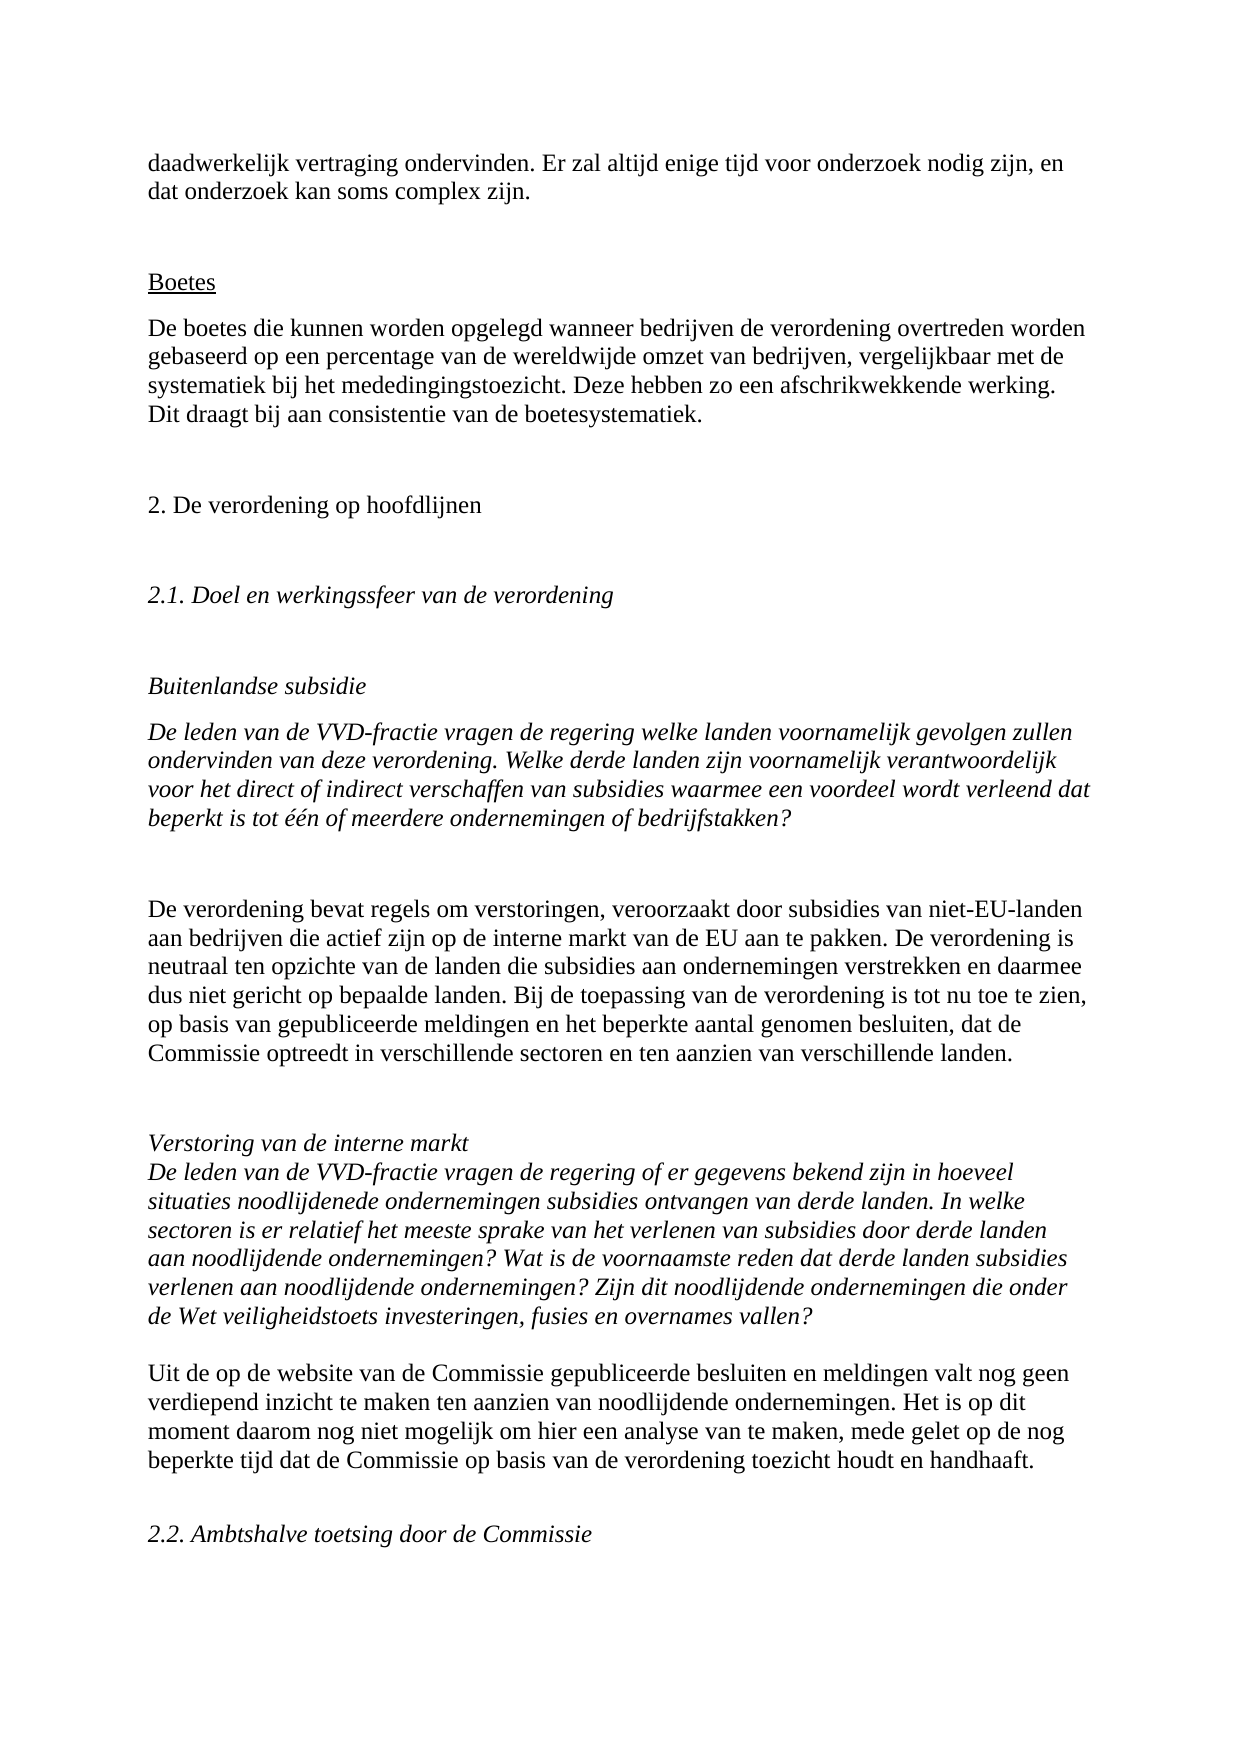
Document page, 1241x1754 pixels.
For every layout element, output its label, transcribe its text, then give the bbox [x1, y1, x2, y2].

text Buitenlandse subsidie [148, 671, 1093, 700]
text 2. De verordening op hoofdlijnen [148, 490, 1093, 518]
text Uit de op de website van de Commissie gepubliceerde besluiten en meldingen valt nog geen verdiepend inzicht te maken ten aanzien van noodlijdende ondernemingen. Het is op dit moment daarom nog niet mogelijk om hier een analyse van te maken, mede gelet op de nog beperkte tijd dat de Commissie op basis van de verordening toezicht houdt en handhaaft. [148, 1358, 1093, 1473]
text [148, 148, 1093, 205]
text Verstoring van de interne markt [148, 1128, 1093, 1157]
text 2.1. Doel en werkingssfeer van de verordening [148, 581, 1093, 609]
text De verordening bevat regels om verstoringen, veroorzaakt door subsidies van niet-EU-landen aan bedrijven die actief zijn op de interne markt van de EU aan te pakken. De verordening is neutraal ten opzichte van de landen die subsidies aan ondernemingen verstrekken en daarmee dus niet gericht op bepaalde landen. Bij de toepassing van de verordening is tot nu toe te zien, op basis van gepubliceerde meldingen en het beperkte aantal genomen besluiten, dat de Commissie optreedt in verschillende sectoren en ten aanzien van verschillende landen. [148, 894, 1093, 1066]
text Boetes [148, 267, 1093, 296]
text De leden van de VVD-fractie vragen de regering welke landen voornamelijk gevolgen zullen ondervinden van deze verordening. Welke derde landen zijn voornamelijk verantwoordelijk voor het direct of indirect verschaffen van subsidies waarmee een voordeel wordt verleend dat beperkt is tot één of meerdere ondernemingen of bedrijfstakken? [148, 717, 1093, 832]
text 2.2. Ambtshalve toetsing door de Commissie [148, 1519, 1093, 1548]
text De boetes die kunnen worden opgelegd wanneer bedrijven de verordening overtreden worden gebaseerd op een percentage van de wereldwijde omzet van bedrijven, vergelijkbaar met de systematiek bij het mededingingstoezicht. Deze hebben zo een afschrikwekkende werking. Dit draagt bij aan consistentie van de boetesystematiek. [148, 313, 1093, 428]
text De leden van de VVD-fractie vragen de regering of er gegevens bekend zijn in hoeveel situaties noodlijdenede ondernemingen subsidies ontvangen van derde landen. In welke sectoren is er relatief het meeste sprake van het verlenen van subsidies door derde landen aan noodlijdende ondernemingen? Wat is de voornaamste reden dat derde landen subsidies verlenen aan noodlijdende ondernemingen? Zijn dit noodlijdende ondernemingen die onder de Wet veiligheidstoets investeringen, fusies en overnames vallen? [148, 1157, 1093, 1330]
